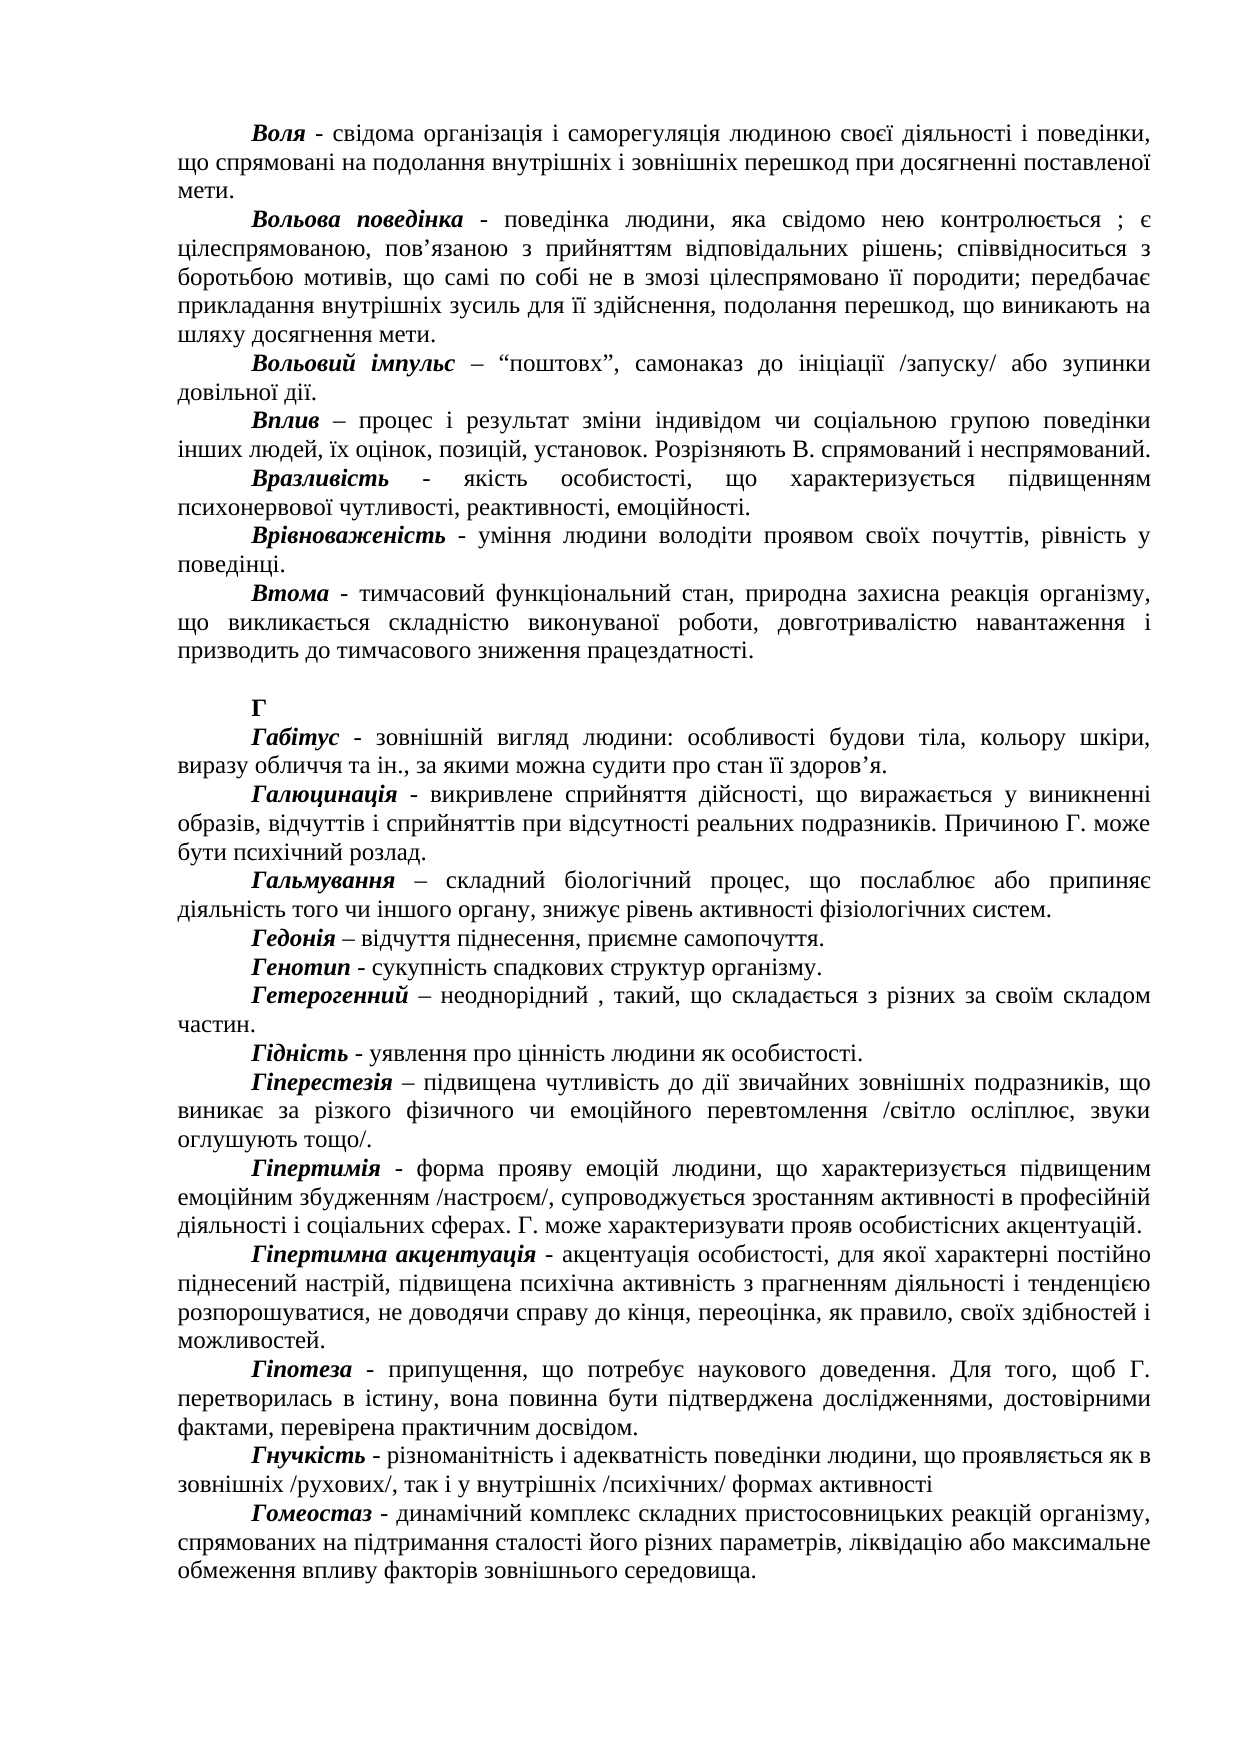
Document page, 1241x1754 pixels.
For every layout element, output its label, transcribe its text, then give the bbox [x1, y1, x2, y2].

text Г [177, 693, 1152, 722]
text Врівноваженість - уміння людини володіти проявом своїх почуттів, рівність у поведінці. [177, 521, 1152, 578]
text Галюцинація - викривлене сприйняття дійсності, що виражається у виникненні образів, відчуттів і сприйняттів при відсутності реальних подразників. Причиною Г. може бути психічний розлад. [177, 779, 1152, 866]
text Вольова поведінка - поведінка людини, яка свідомо нею контролюється ; є цілеспрямованою, пов’язаною з прийняттям відповідальних рішень; співвідноситься з боротьбою мотивів, що самі по собі не в змозі цілеспрямовано її породити; передбачає прикладання внутрішніх зусиль для її здійснення, подолання перешкод, що виникають на шляху досягнення мети. [177, 204, 1152, 348]
text Вразливість - якість особистості, що характеризується підвищенням психонервової чутливості, реактивності, емоційності. [177, 463, 1152, 521]
text Гіперестезія – підвищена чутливість до дії звичайних зовнішніх подразників, що виникає за різкого фізичного чи емоційного перевтомлення /світло осліплює, звуки оглушують тощо/. [177, 1067, 1152, 1153]
text Гіпертимія - форма прояву емоцій людини, що характеризується підвищеним емоційним збудженням /настроєм/, супроводжується зростанням активності в професійній діяльності і соціальних сферах. Г. може характеризувати прояв особистісних акцентуацій. [177, 1153, 1152, 1239]
text Вплив – процес і результат зміни індивідом чи соціальною групою поведінки інших людей, їх оцінок, позицій, установок. Розрізняють В. спрямований і неспрямований. [177, 406, 1152, 463]
text Генотип - сукупність спадкових структур організму. [177, 952, 1152, 981]
text Гетерогенний – неоднорідний , такий, що складається з різних за своїм складом частин. [177, 981, 1152, 1038]
text Гальмування – складний біологічний процес, що послаблює або припиняє діяльність того чи іншого органу, знижує рівень активності фізіологічних систем. [177, 866, 1152, 923]
text Гнучкість - різноманітність і адекватність поведінки людини, що проявляється як в зовнішніх /рухових/, так і у внутрішніх /психічних/ формах активності [177, 1441, 1152, 1498]
text Габітус - зовнішній вигляд людини: особливості будови тіла, кольору шкіри, виразу обличчя та ін., за якими можна судити про стан її здоров’я. [177, 722, 1152, 779]
text Воля - свідома організація і саморегуляція людиною своєї діяльності і поведінки, що спрямовані на подолання внутрішніх і зовнішніх перешкод при досягненні поставленої мети. [177, 118, 1152, 204]
text Гіпотеза - припущення, що потребує наукового доведення. Для того, щоб Г. перетворилась в істину, вона повинна бути підтверджена дослідженнями, достовірними фактами, перевірена практичним досвідом. [177, 1354, 1152, 1441]
text Вольовий імпульс – “поштовх”, самонаказ до ініціації /запуску/ або зупинки довільної дії. [177, 348, 1152, 406]
text Гідність - уявлення про цінність людини як особистості. [177, 1038, 1152, 1067]
text Втома - тимчасовий функціональний стан, природна захисна реакція організму, що викликається складністю виконуваної роботи, довготривалістю навантаження і призводить до тимчасового зниження працездатності. [177, 578, 1152, 664]
text Гомеостаз - динамічний комплекс складних пристосовницьких реакцій організму, спрямованих на підтримання сталості його різних параметрів, ліквідацію або максимальне обмеження впливу факторів зовнішнього середовища. [177, 1498, 1152, 1584]
text Гедонія – відчуття піднесення, приємне самопочуття. [177, 923, 1152, 952]
text Гіпертимна акцентуація - акцентуація особистості, для якої характерні постійно піднесений настрій, підвищена психічна активність з прагненням діяльності і тенденцією розпорошуватися, не доводячи справу до кінця, переоцінка, як правило, своїх здібностей і можливостей. [177, 1239, 1152, 1354]
